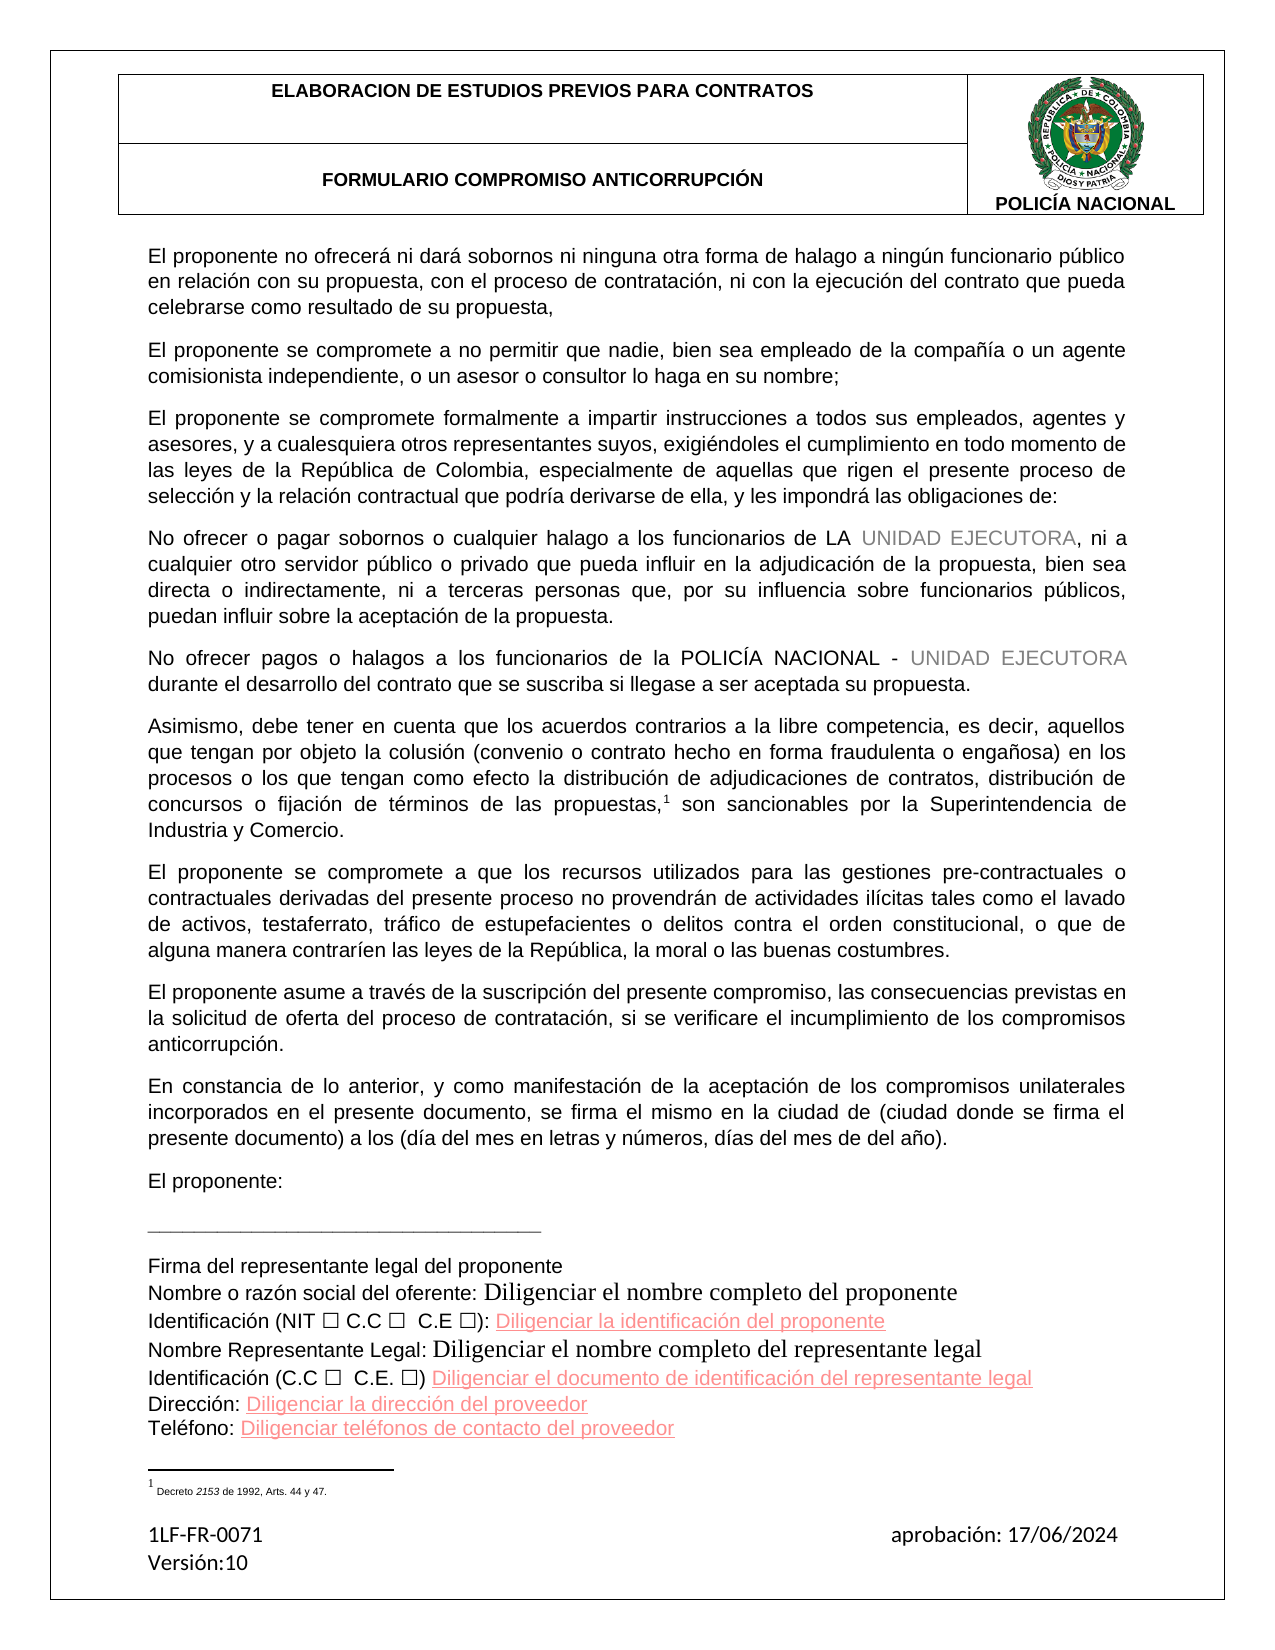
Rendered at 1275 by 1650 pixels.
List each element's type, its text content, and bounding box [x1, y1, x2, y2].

text El proponente asume a través de la suscripción del presente compromiso, las consecuencias previstas en la solicitud de oferta del proceso de contratación, si se verificare el incumplimiento de los compromisos anticorrupción. [148, 980, 1127, 1056]
text No ofrecer pagos o halagos a los funcionarios de la POLICÍA NACIONAL - UNIDAD EJECUTORA durante el desarrollo del contrato que se suscriba si llegase a ser aceptada su propuesta. [148, 646, 1127, 696]
text El proponente no ofrecerá ni dará sobornos ni ninguna otra forma de halago a ningún funcionario público en relación con su propuesta, con el proceso de contratación, ni con la ejecución del contrato que pueda celebrarse como resultado de su propuesta, [148, 243, 1127, 319]
picture [1026, 75, 1145, 193]
text El proponente se compromete a que los recursos utilizados para las gestiones pre-contractuales o contractuales derivadas del presente proceso no provendrán de actividades ilícitas tales como el lavado de activos, testaferrato, tráfico de estupefacientes o delitos contra el orden constitucional, o que de alguna manera contraríen las leyes de la República, la moral o las buenas costumbres. [148, 860, 1127, 962]
text Dirección: [148, 1392, 1127, 1416]
text Asimismo, debe tener en cuenta que los acuerdos contrarios a la libre competencia, es decir, aquellos que tengan por objeto la colusión (convenio o contrato hecho en forma fraudulenta o engañosa) en los procesos o los que tengan como efecto la distribución de adjudicaciones de contratos, distribución de concursos o fijación de términos de las propuestas, son sancionables por la Superintendencia de Industria y Comercio. [148, 714, 1127, 842]
text El proponente se compromete formalmente a impartir instrucciones a todos sus empleados, agentes y asesores, y a cualesquiera otros representantes suyos, exigiéndoles el cumplimiento en todo momento de las leyes de la República de Colombia, especialmente de aquellas que rigen el presente proceso de selección y la relación contractual que podría derivarse de ella, y les impondrá las obligaciones de: [148, 406, 1127, 507]
text __________________________________ [148, 1211, 1127, 1235]
text Teléfono: [148, 1416, 1127, 1440]
text Identificación (NIT ☐ C.C ☐ C.E ☐): [148, 1306, 1127, 1334]
text Firma del representante legal del proponente [148, 1253, 1127, 1277]
text No ofrecer o pagar sobornos o cualquier halago a los funcionarios de LA UNIDAD EJECUTORA, ni a cualquier otro servidor público o privado que pueda influir en la adjudicación de la propuesta, bien sea directa o indirectamente, ni a terceras personas que, por su influencia sobre funcionarios públicos, puedan influir sobre la aceptación de la propuesta. [148, 526, 1127, 627]
text En constancia de lo anterior, y como manifestación de la aceptación de los compromisos unilaterales incorporados en el presente documento, se firma el mismo en la ciudad de (ciudad donde se firma el presente documento) a los (día del mes en letras y números, días del mes de del año). [148, 1074, 1127, 1150]
text Identificación (C.C ☐ C.E. ☐) [148, 1363, 1127, 1392]
text Nombre o razón social del oferente: [148, 1277, 1127, 1306]
text Nombre Representante Legal: [148, 1334, 1127, 1363]
text El proponente: [148, 1168, 1127, 1192]
text El proponente se compromete a no permitir que nadie, bien sea empleado de la compañía o un agente comisionista independiente, o un asesor o consultor lo haga en su nombre; [148, 338, 1127, 387]
